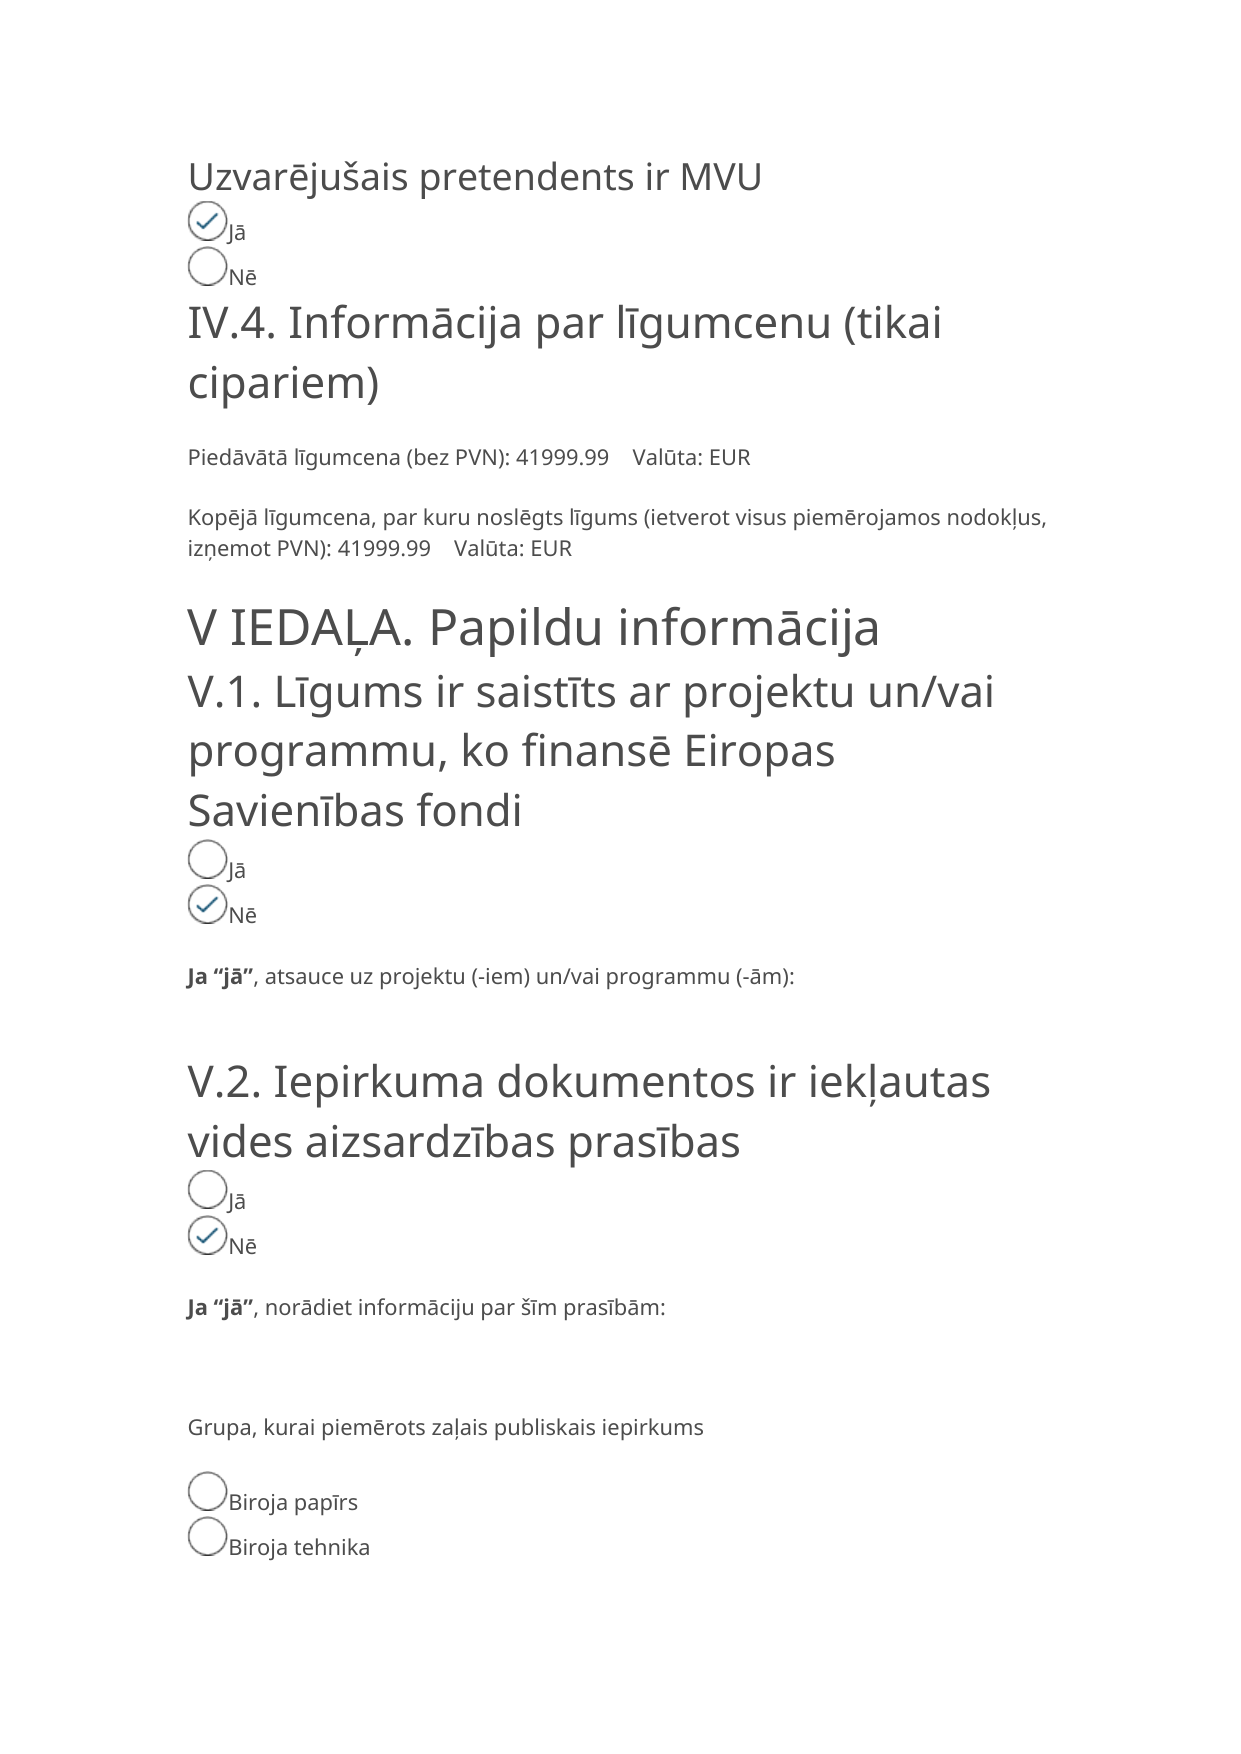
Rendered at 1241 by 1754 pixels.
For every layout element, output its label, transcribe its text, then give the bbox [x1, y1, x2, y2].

picture [187, 884, 229, 924]
text Nē [187, 1215, 1053, 1261]
text Ja “jā”, norādiet informāciju par šīm prasībām: [187, 1290, 1053, 1321]
picture [187, 246, 229, 286]
text Biroja tehnika [187, 1517, 1053, 1562]
text Jā [187, 1170, 1053, 1215]
text Nē [187, 246, 1053, 292]
text Biroja papīrs [187, 1471, 1053, 1517]
text IV.4. Informācija par līgumcenu (tikai cipariem) [187, 292, 1053, 411]
text Uzvarējušais pretendents ir MVU [187, 150, 1053, 201]
picture [187, 839, 229, 879]
text Grupa, kurai piemērots zaļais publiskais iepirkums [187, 1411, 1053, 1442]
text V.2. Iepirkuma dokumentos ir iekļautas vides aizsardzības prasības [187, 1051, 1053, 1170]
picture [187, 1215, 229, 1255]
text Ja “jā”, atsauce uz projektu (-iem) un/vai programmu (-ām): [187, 959, 1053, 990]
text V IEDAĻA. Papildu informācija [187, 592, 1053, 660]
text V.1. Līgums ir saistīts ar projektu un/vai programmu, ko finansē Eiropas Savienības fondi [187, 660, 1053, 839]
text Jā [187, 839, 1053, 884]
picture [187, 201, 229, 241]
picture [187, 1170, 229, 1209]
text Kopējā līgumcena, par kuru noslēgts līgums (ietverot visus piemērojamos nodokļus, izņemot PVN): 41999.99 Valūta: EUR [187, 501, 1053, 563]
text Piedāvātā līgumcena (bez PVN): 41999.99 Valūta: EUR [187, 440, 1053, 471]
picture [187, 1471, 229, 1511]
text Jā [187, 201, 1053, 246]
picture [187, 1516, 229, 1556]
text Nē [187, 884, 1053, 930]
